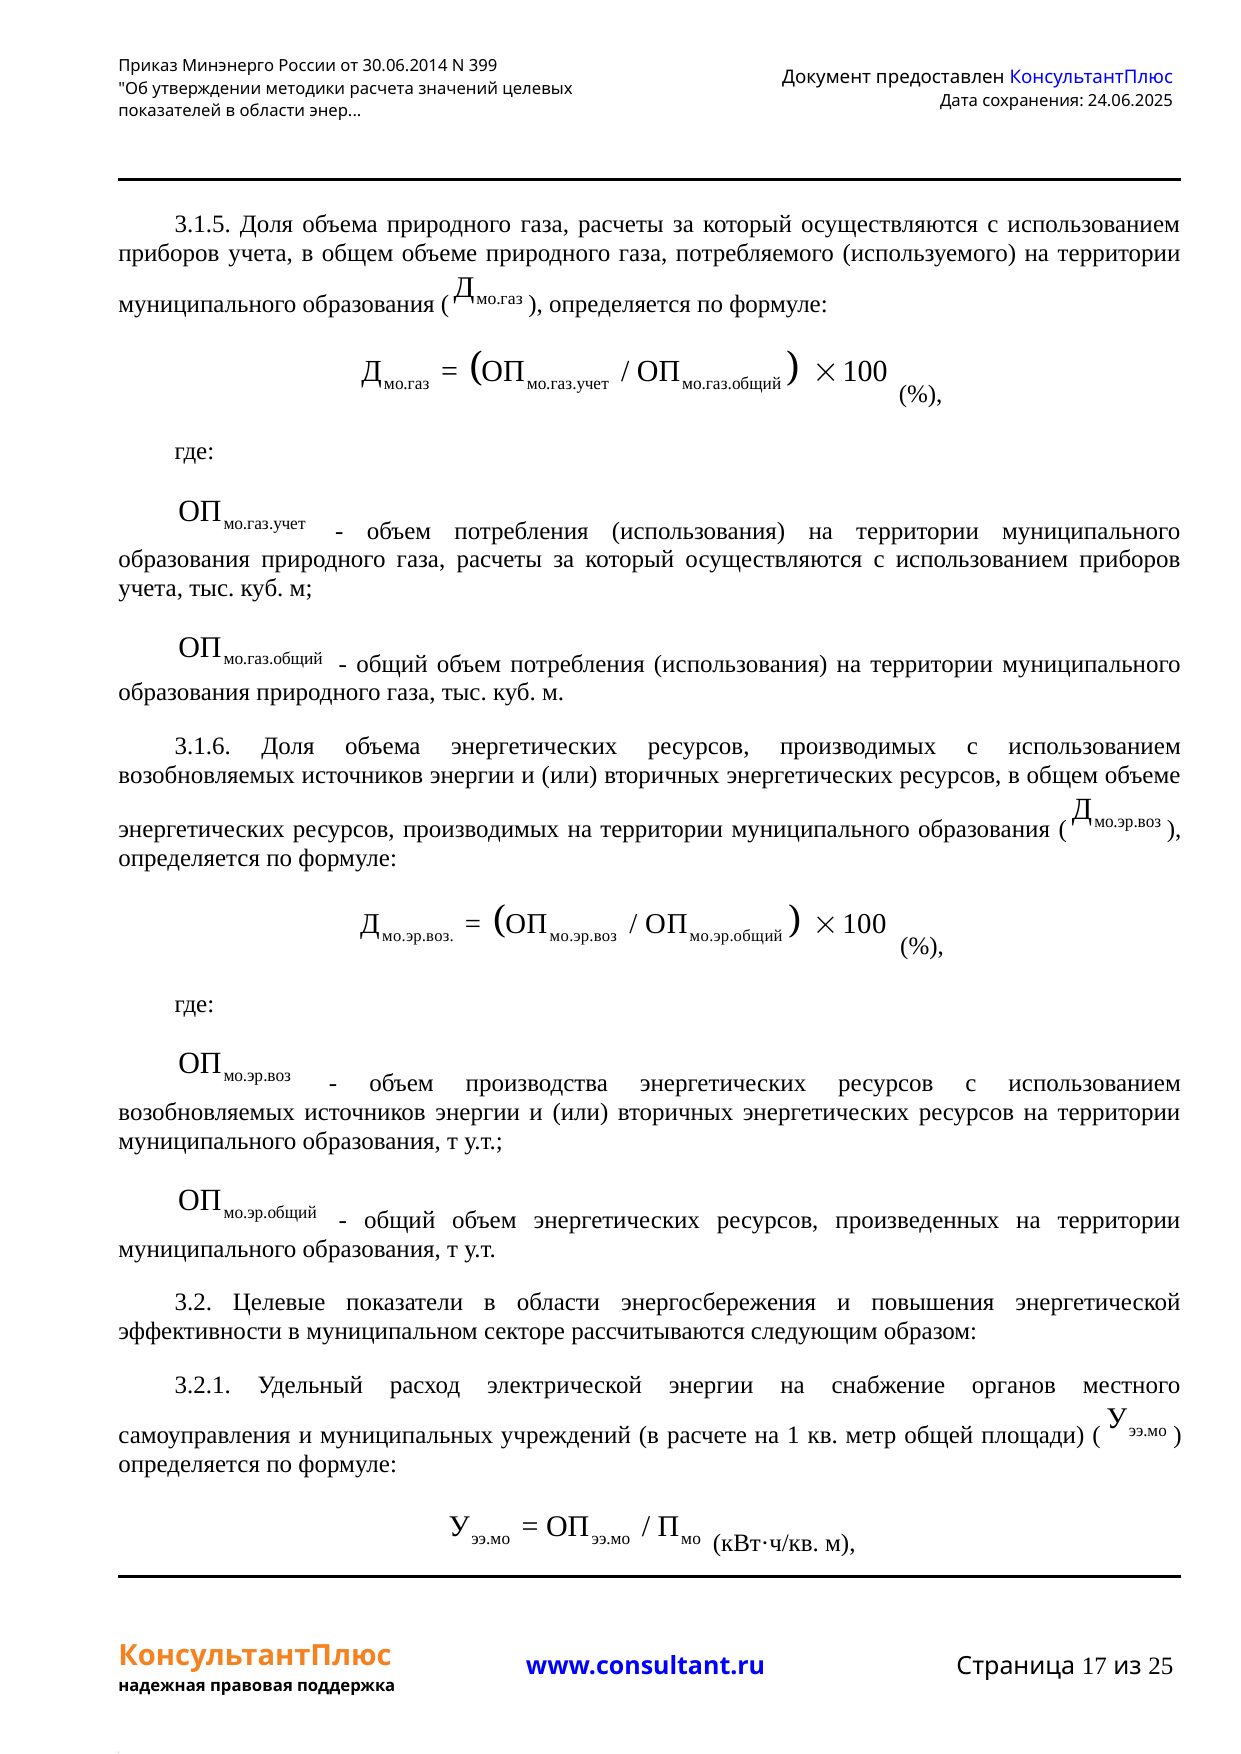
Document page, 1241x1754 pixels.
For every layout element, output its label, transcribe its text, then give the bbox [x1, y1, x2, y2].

text 3.2.1. Удельный расход электрической энергии на снабжение органов местного самоуправления и муниципальных учреждений (в расчете на 1 кв. метр общей площади) () определяется по формуле: [118, 1370, 1181, 1478]
text где: [118, 989, 1181, 1018]
text (кВт·ч/кв. м), [118, 1507, 1181, 1557]
text (%), [118, 900, 1181, 960]
text 3.1.5. Доля объема природного газа, расчеты за который осуществляются с использованием приборов учета, в общем объеме природного газа, потребляемого (используемого) на территории муниципального образования (), определяется по формуле: [118, 209, 1181, 317]
text - общий объем потребления (использования) на территории муниципального образования природного газа, тыс. куб. м. [118, 627, 1181, 706]
text где: [118, 436, 1181, 465]
text 3.2. Целевые показатели в области энергосбережения и повышения энергетической эффективности в муниципальном секторе рассчитываются следующим образом: [118, 1287, 1181, 1345]
text (%), [118, 346, 1181, 408]
text - общий объем энергетических ресурсов, произведенных на территории муниципального образования, т у.т. [118, 1179, 1181, 1262]
text 3.1.6. Доля объема энергетических ресурсов, производимых с использованием возобновляемых источников энергии и (или) вторичных энергетических ресурсов, в общем объеме энергетических ресурсов, производимых на территории муниципального образования (), определяется по формуле: [118, 731, 1181, 872]
text - объем потребления (использования) на территории муниципального образования природного газа, расчеты за который осуществляются с использованием приборов учета, тыс. куб. м; [118, 490, 1181, 602]
text - объем производства энергетических ресурсов с использованием возобновляемых источников энергии и (или) вторичных энергетических ресурсов на территории муниципального образования, т у.т.; [118, 1043, 1181, 1154]
